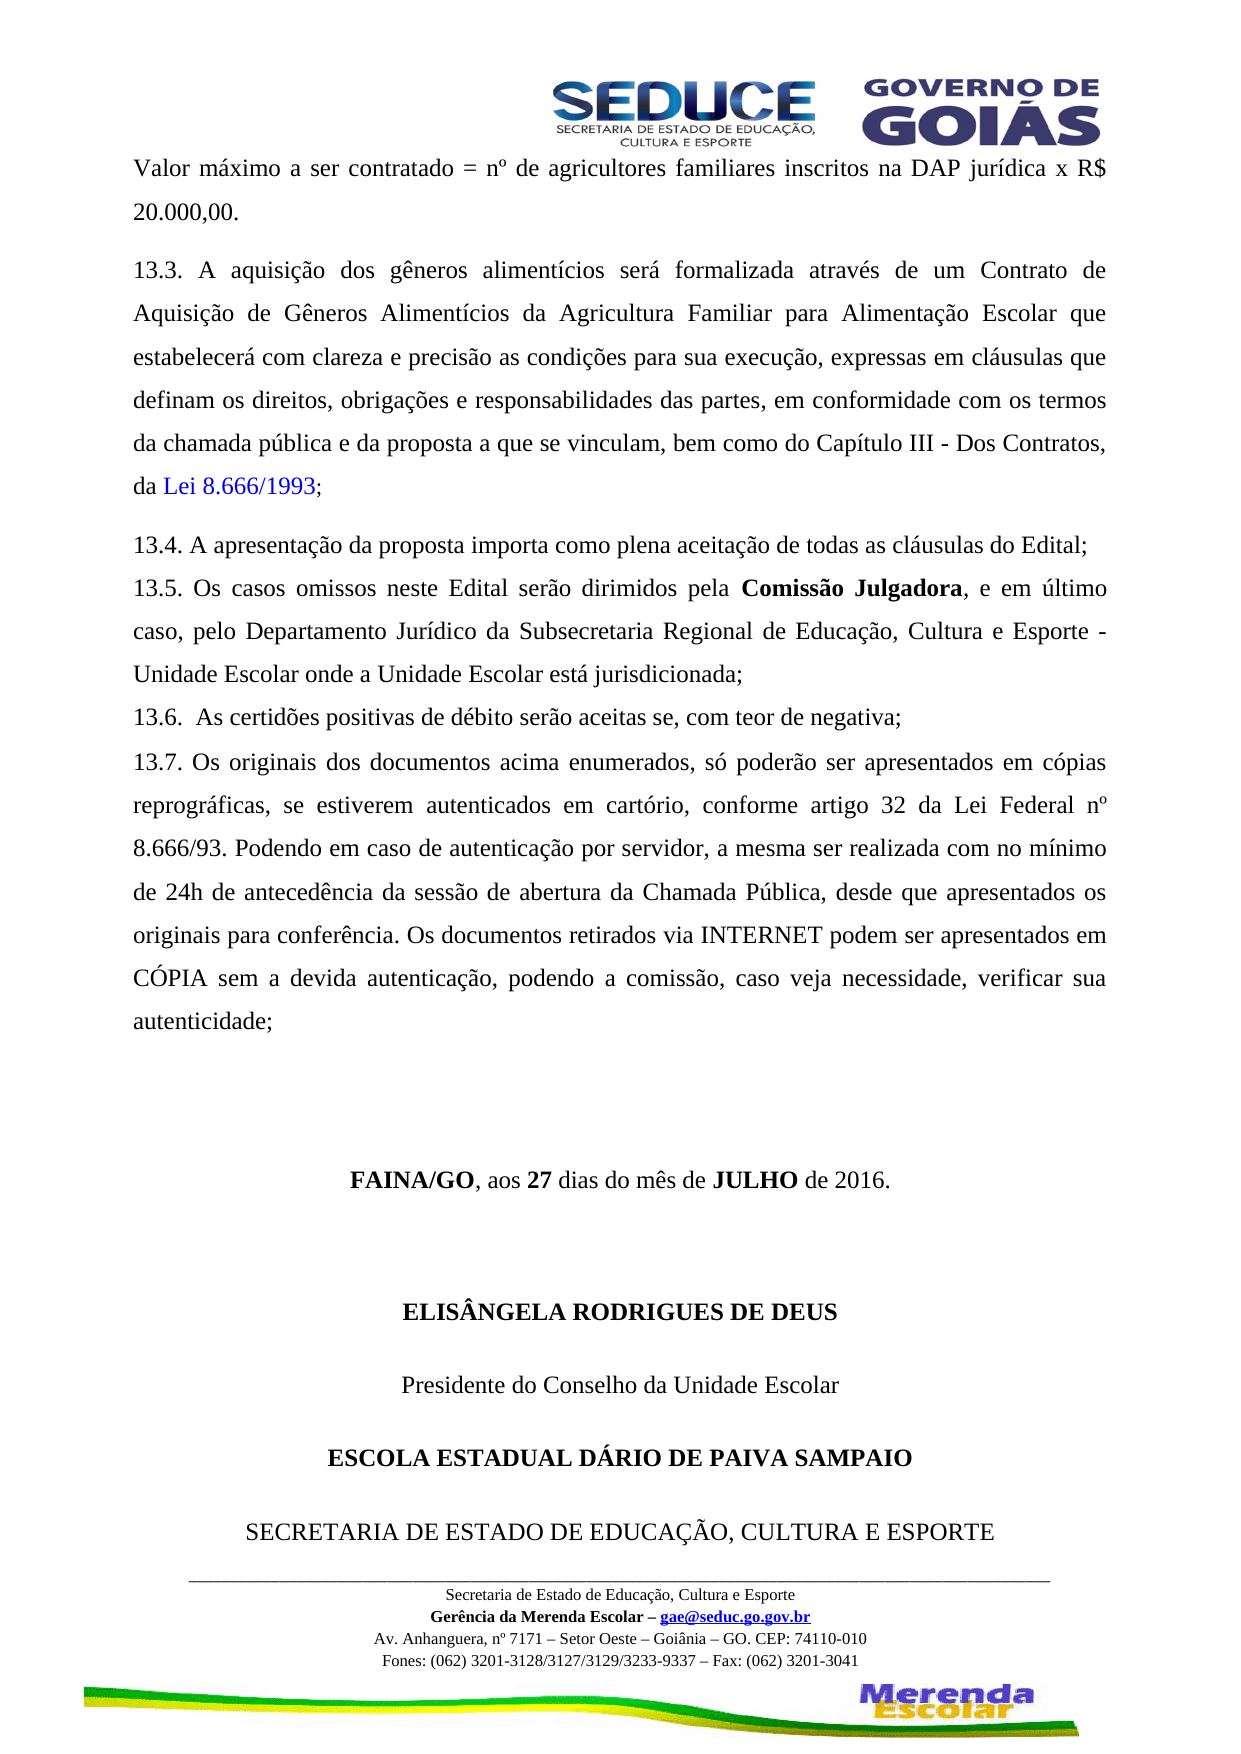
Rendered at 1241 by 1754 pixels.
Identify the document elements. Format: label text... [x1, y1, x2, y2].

text 13.7. Os originais dos documentos acima enumerados, só poderão ser apresentados em cópias reprográficas, se estiverem autenticados em cartório, conforme artigo 32 da Lei Federal nº 8.666/93. Podendo em caso de autenticação por servidor, a mesma ser realizada com no mínimo de 24h de antecedência da sessão de abertura da Chamada Pública, desde que apresentados os originais para conferência. Os documentos retirados via INTERNET podem ser apresentados em CÓPIA sem a devida autenticação, podendo a comissão, caso veja necessidade, verificar sua autenticidade; [133, 747, 1107, 1035]
text FAINA/GO, aos 27 dias do mês de JULHO de 2016. [133, 1165, 1107, 1194]
text 13.3. A aquisição dos gêneros alimentícios será formalizada através de um Contrato de Aquisição de Gêneros Alimentícios da Agricultura Familiar para Alimentação Escolar que estabelecerá com clareza e precisão as condições para sua execução, expressas em cláusulas que definam os direitos, obrigações e responsabilidades das partes, em conformidade com os termos da chamada pública e da proposta a que se vinculam, bem como do Capítulo III - Dos Contratos, da Lei 8.666/1993; [133, 255, 1107, 500]
text Valor máximo a ser contratado = nº de agricultores familiares inscritos na DAP jurídica x R$ 20.000,00. [133, 153, 1107, 225]
text 13.5. Os casos omissos neste Edital serão dirimidos pela Comissão Julgadora, e em último caso, pelo Departamento Jurídico da Subsecretaria Regional de Educação, Cultura e Esporte - Unidade Escolar onde a Unidade Escolar está jurisdicionada; [133, 573, 1107, 688]
text Presidente do Conselho da Unidade Escolar [133, 1370, 1107, 1399]
picture [552, 73, 1108, 154]
text ELISÂNGELA RODRIGUES DE DEUS [133, 1297, 1107, 1326]
text SECRETARIA DE ESTADO DE EDUCAÇÃO, CULTURA E ESPORTE [133, 1517, 1107, 1545]
text 13.6. As certidões positivas de débito serão aceitas se, com teor de negativa; [133, 702, 1107, 731]
text ESCOLA ESTADUAL DÁRIO DE PAIVA SAMPAIO [133, 1443, 1107, 1472]
text 13.4. A apresentação da proposta importa como plena aceitação de todas as cláusulas do Edital; [133, 530, 1107, 558]
